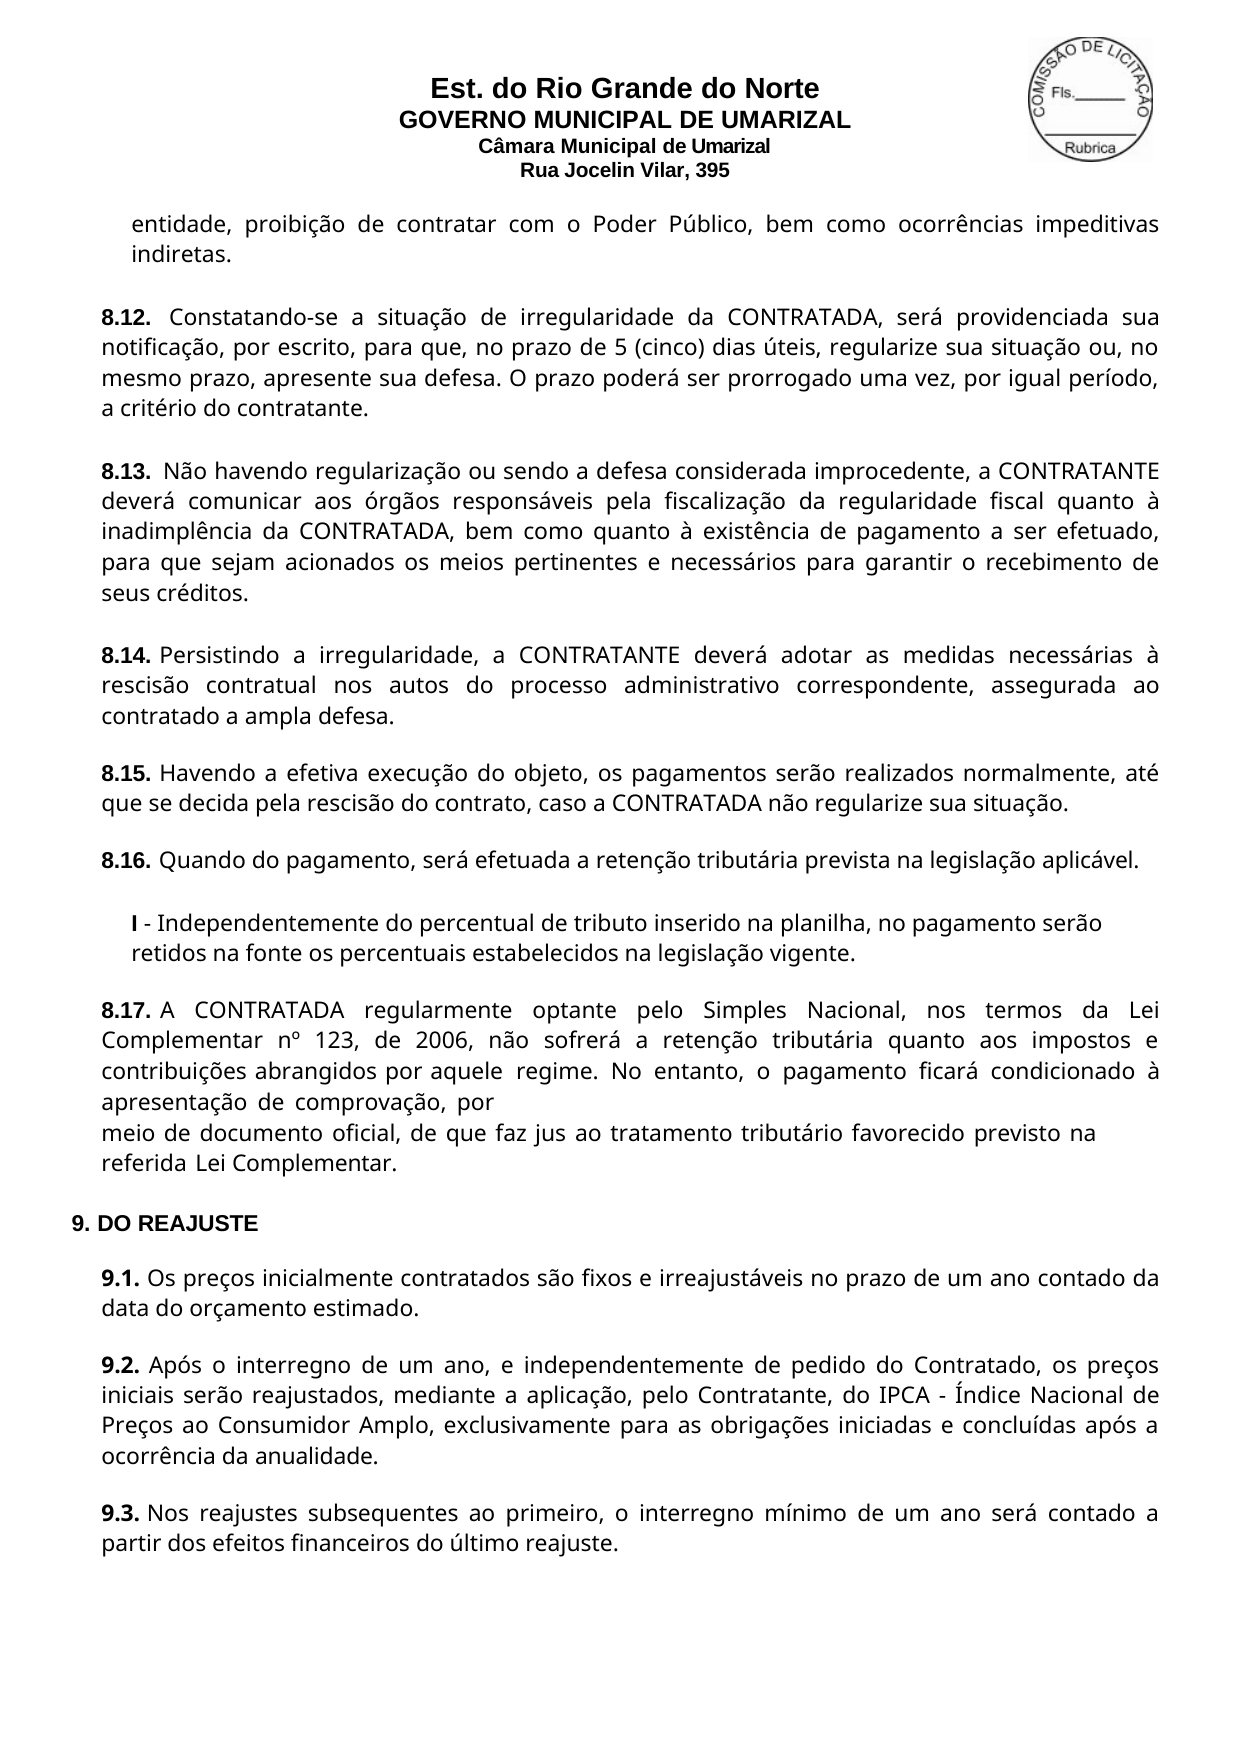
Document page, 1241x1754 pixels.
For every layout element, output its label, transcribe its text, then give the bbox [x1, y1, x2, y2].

list Quando do pagamento, será efetuada a retenção tributária prevista na legislação aplicável. [101, 844, 1171, 876]
list Após o interregno de um ano, e independentemente de pedido do Contratado, os preços iniciais serão reajustados, mediante a aplicação, pelo Contratante, do IPCA - Índice Nacional de Preços ao Consumidor Amplo, exclusivamente para as obrigações iniciadas e concluídas após a ocorrência da anualidade. [101, 1348, 1161, 1471]
list Nos reajustes subsequentes ao primeiro, o interregno mínimo de um ano será contado a partir dos efeitos financeiros do último reajuste. [101, 1496, 1161, 1558]
list Havendo a efetiva execução do objeto, os pagamentos serão realizados normalmente, até que se decida pela rescisão do contrato, caso a CONTRATADA não regularize sua situação. [101, 757, 1161, 819]
subtitle DO REAJUSTE [71, 1209, 1171, 1236]
list Os preços inicialmente contratados são fixos e irreajustáveis no prazo de um ano contado da data do orçamento estimado. [101, 1262, 1161, 1323]
list Constatando-se a situação de irregularidade da CONTRATADA, será providenciada sua notificação, por escrito, para que, no prazo de 5 (cinco) dias úteis, regularize sua situação ou, no mesmo prazo, apresente sua defesa. O prazo poderá ser prorrogado uma vez, por igual período, a critério do contratante. [101, 301, 1161, 423]
list A CONTRATADA regularmente optante pelo Simples Nacional, nos termos da Lei Complementar nº 123, de 2006, não sofrerá a retenção tributária quanto aos impostos e contribuições abrangidos por aquele regime. No entanto, o pagamento ficará condicionado à apresentação de comprovação, por [101, 994, 1161, 1117]
text meio de documento oficial, de que faz jus ao tratamento tributário favorecido previsto na referida Lei Complementar. [101, 1117, 1171, 1178]
list Persistindo a irregularidade, a CONTRATANTE deverá adotar as medidas necessárias à rescisão contratual nos autos do processo administrativo correspondente, assegurada ao contratado a ampla defesa. [101, 639, 1161, 731]
text I - Independentemente do percentual de tributo inserido na planilha, no pagamento serão retidos na fonte os percentuais estabelecidos na legislação vigente. [131, 907, 1171, 968]
list Não havendo regularização ou sendo a defesa considerada improcedente, a CONTRATANTE deverá comunicar aos órgãos responsáveis pela fiscalização da regularidade fiscal quanto à inadimplência da CONTRATADA, bem como quanto à existência de pagamento a ser efetuado, para que sejam acionados os meios pertinentes e necessários para garantir o recebimento de seus créditos. [101, 455, 1161, 608]
picture [1028, 37, 1153, 162]
